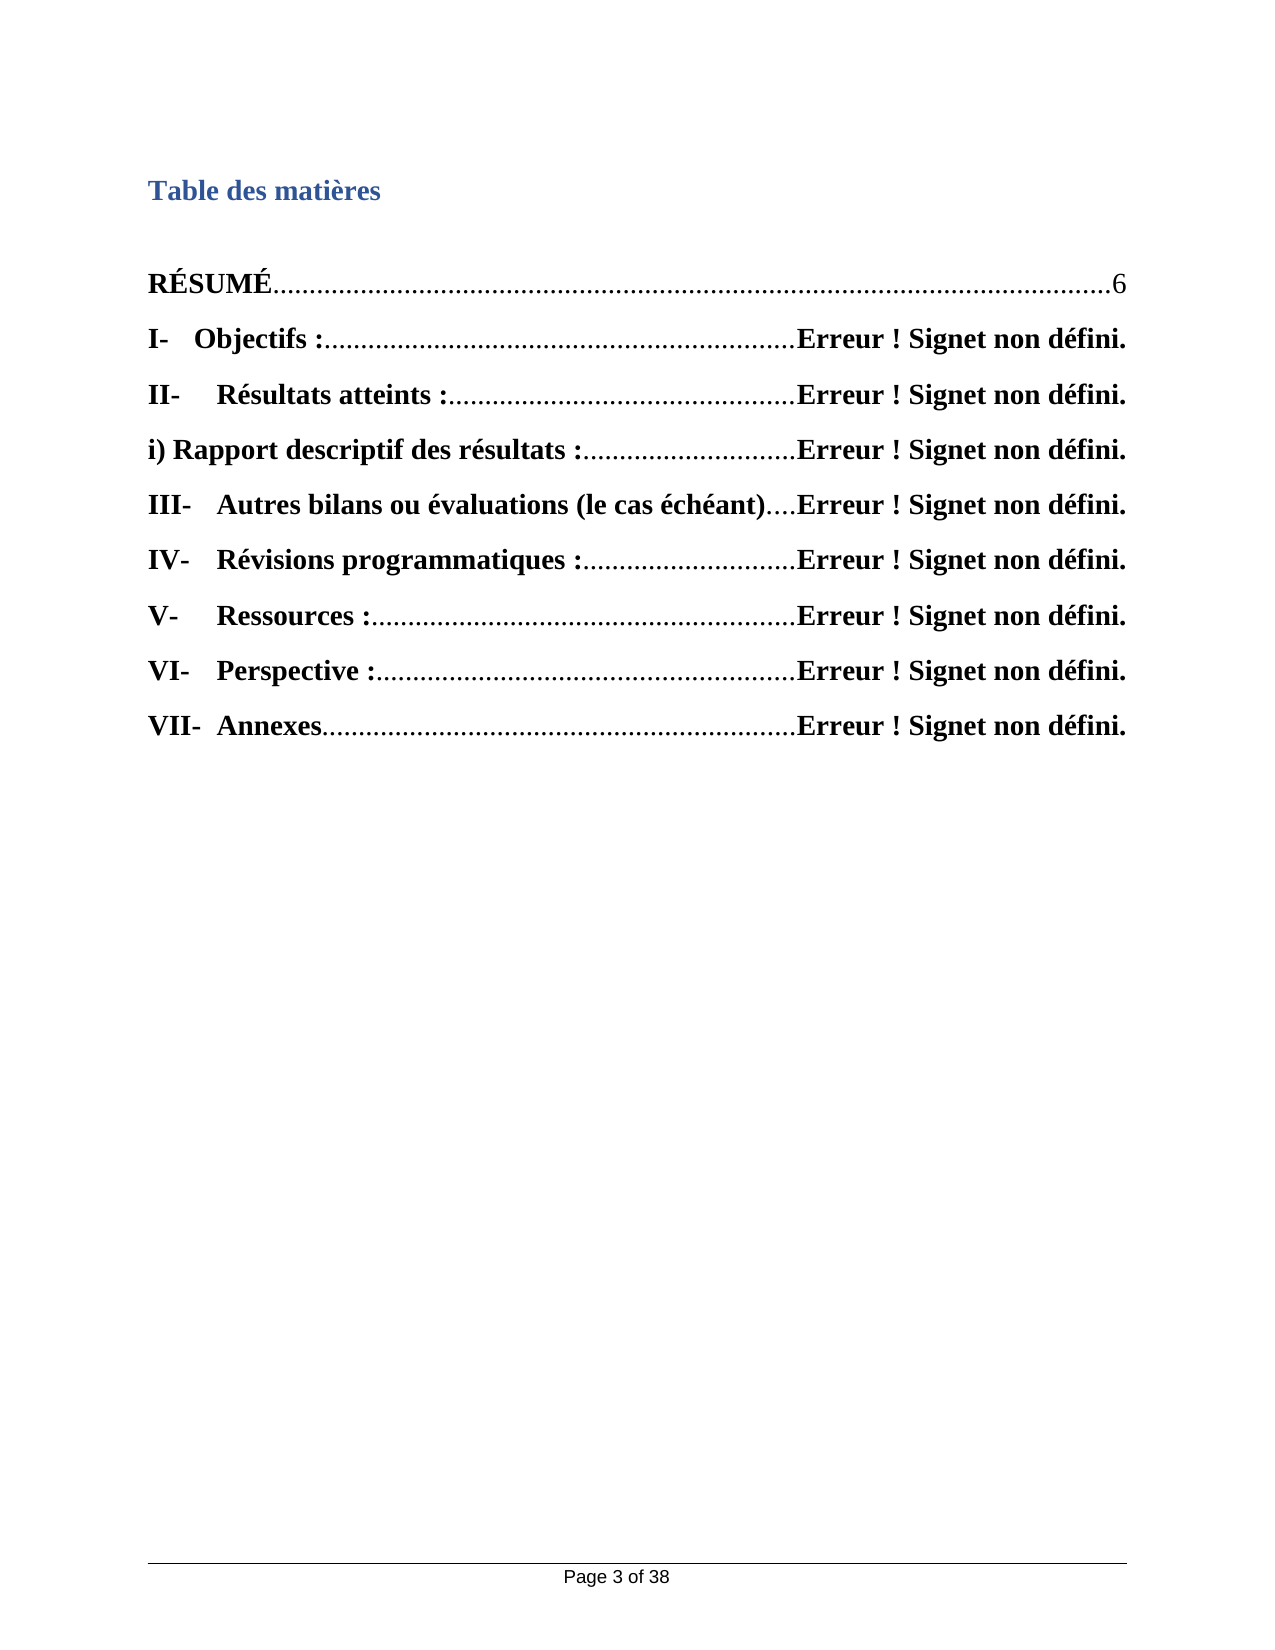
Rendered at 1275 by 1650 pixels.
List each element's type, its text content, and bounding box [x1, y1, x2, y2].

text II- Résultats atteints : Erreur ! Signet non défini. [148, 377, 1127, 410]
text IV- Révisions programmatiques : Erreur ! Signet non défini. [148, 542, 1127, 576]
text VI- Perspective : Erreur ! Signet non défini. [148, 653, 1127, 686]
text III- Autres bilans ou évaluations (le cas échéant) Erreur ! Signet non défini. [148, 487, 1127, 521]
text V- Ressources : Erreur ! Signet non défini. [148, 598, 1127, 631]
text VII- Annexes Erreur ! Signet non défini. [148, 708, 1127, 742]
text I- Objectifs : Erreur ! Signet non défini. [148, 322, 1127, 355]
text RÉSUMÉ 6 [148, 266, 1127, 300]
text i) Rapport descriptif des résultats : Erreur ! Signet non défini. [148, 432, 1127, 466]
subtitle Table des matières [148, 173, 1127, 206]
